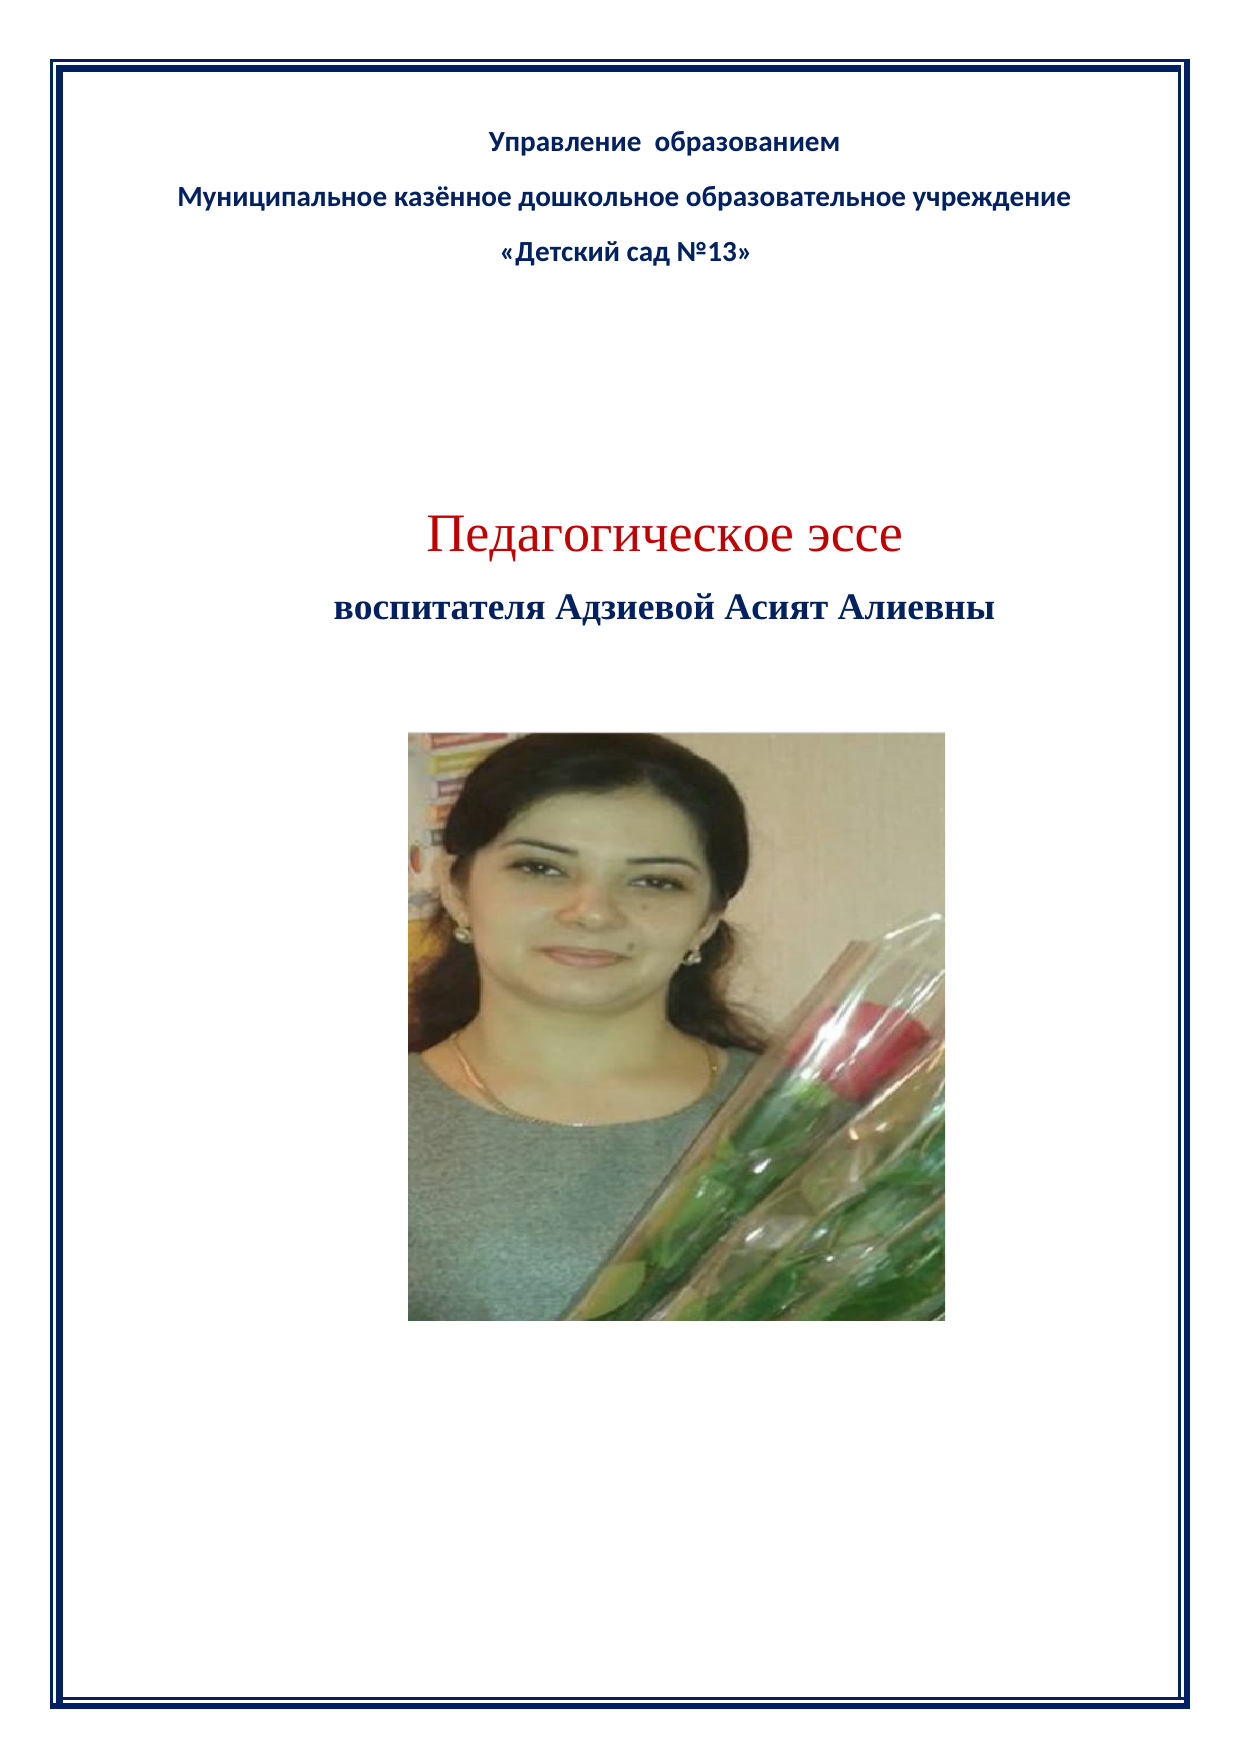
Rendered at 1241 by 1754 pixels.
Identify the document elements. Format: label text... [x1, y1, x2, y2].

text «Детский сад №13» [177, 233, 1152, 269]
text Управление образованием [177, 123, 1152, 159]
text Муниципальное казённое дошкольное образовательное учреждение [177, 178, 1152, 214]
picture [408, 711, 946, 1321]
text воспитателя Адзиевой Асият Алиевны [177, 584, 1152, 628]
text Педагогическое эссе [177, 501, 1152, 563]
